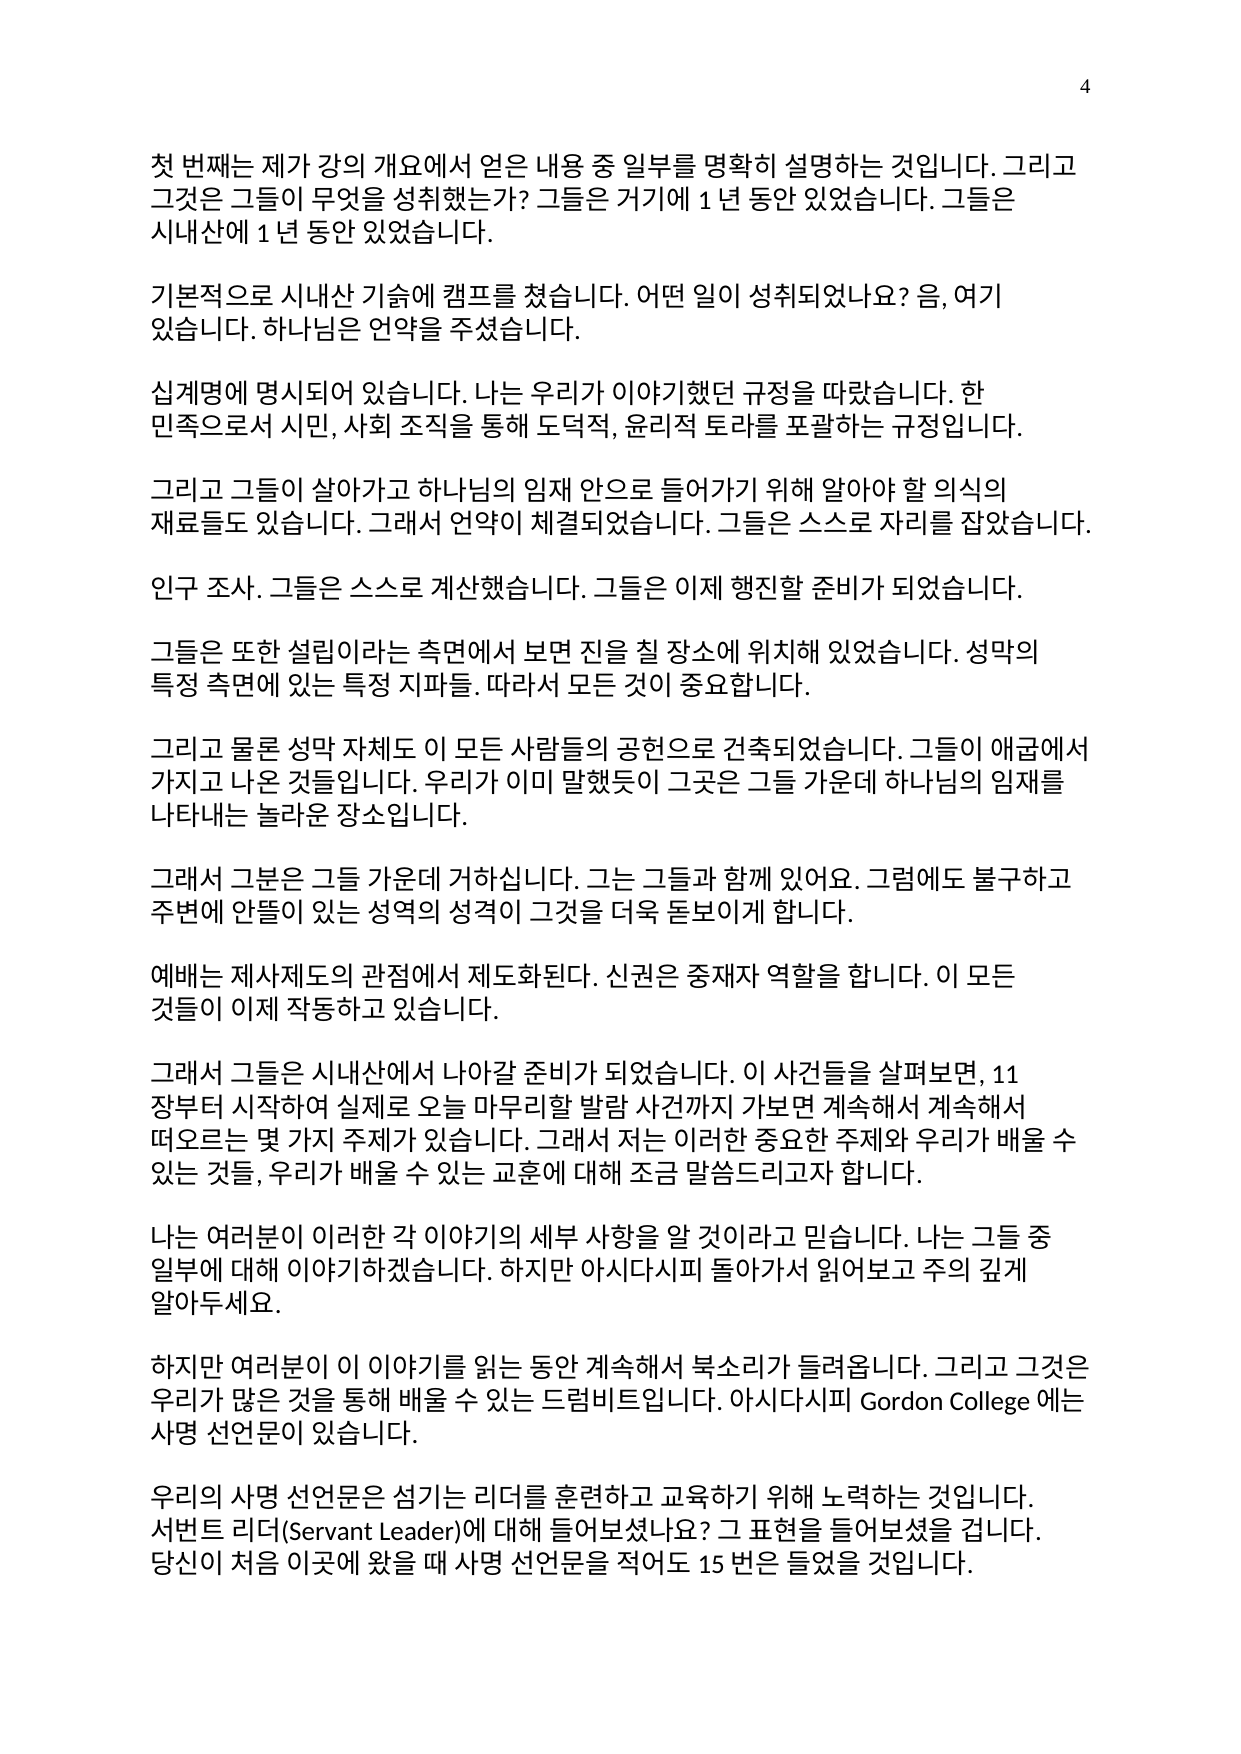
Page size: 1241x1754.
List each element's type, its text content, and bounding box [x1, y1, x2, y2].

text 그래서 그분은 그들 가운데 거하십니다. 그는 그들과 함께 있어요. 그럼에도 불구하고 주변에 안뜰이 있는 성역의 성격이 그것을 더욱 돋보이게 합니다. [150, 863, 1090, 929]
text 기본적으로 시내산 기슭에 캠프를 쳤습니다. 어떤 일이 성취되었나요? 음, 여기 있습니다. 하나님은 언약을 주셨습니다. [150, 280, 1090, 346]
text 우리의 사명 선언문은 섬기는 리더를 훈련하고 교육하기 위해 노력하는 것입니다. 서번트 리더(Servant Leader)에 대해 들어보셨나요? 그 표현을 들어보셨을 겁니다. 당신이 처음 이곳에 왔을 때 사명 선언문을 적어도 15번은 들었을 것입니다. [150, 1481, 1090, 1580]
text 첫 번째는 제가 강의 개요에서 얻은 내용 중 일부를 명확히 설명하는 것입니다. 그리고 그것은 그들이 무엇을 성취했는가? 그들은 거기에 1년 동안 있었습니다. 그들은 시내산에 1년 동안 있었습니다. [150, 150, 1090, 249]
text 그리고 그들이 살아가고 하나님의 임재 안으로 들어가기 위해 알아야 할 의식의 재료들도 있습니다. 그래서 언약이 체결되었습니다. 그들은 스스로 자리를 잡았습니다. [150, 474, 1090, 541]
text 나는 여러분이 이러한 각 이야기의 세부 사항을 알 것이라고 믿습니다. 나는 그들 중 일부에 대해 이야기하겠습니다. 하지만 아시다시피 돌아가서 읽어보고 주의 깊게 알아두세요. [150, 1221, 1090, 1320]
text 하지만 여러분이 이 이야기를 읽는 동안 계속해서 북소리가 들려옵니다. 그리고 그것은 우리가 많은 것을 통해 배울 수 있는 드럼비트입니다. 아시다시피 Gordon College에는 사명 선언문이 있습니다. [150, 1351, 1090, 1450]
text 십계명에 명시되어 있습니다. 나는 우리가 이야기했던 규정을 따랐습니다. 한 민족으로서 시민, 사회 조직을 통해 도덕적, 윤리적 토라를 포괄하는 규정입니다. [150, 377, 1090, 443]
text 그들은 또한 설립이라는 측면에서 보면 진을 칠 장소에 위치해 있었습니다. 성막의 특정 측면에 있는 특정 지파들. 따라서 모든 것이 중요합니다. [150, 636, 1090, 702]
text 그리고 물론 성막 자체도 이 모든 사람들의 공헌으로 건축되었습니다. 그들이 애굽에서 가지고 나온 것들입니다. 우리가 이미 말했듯이 그곳은 그들 가운데 하나님의 임재를 나타내는 놀라운 장소입니다. [150, 733, 1090, 832]
text 인구 조사. 그들은 스스로 계산했습니다. 그들은 이제 행진할 준비가 되었습니다. [150, 572, 1090, 605]
text 그래서 그들은 시내산에서 나아갈 준비가 되었습니다. 이 사건들을 살펴보면, 11장부터 시작하여 실제로 오늘 마무리할 발람 사건까지 가보면 계속해서 계속해서 떠오르는 몇 가지 주제가 있습니다. 그래서 저는 이러한 중요한 주제와 우리가 배울 수 있는 것들, 우리가 배울 수 있는 교훈에 대해 조금 말씀드리고자 합니다. [150, 1058, 1090, 1190]
text 예배는 제사제도의 관점에서 제도화된다. 신권은 중재자 역할을 합니다. 이 모든 것들이 이제 작동하고 있습니다. [150, 961, 1090, 1027]
